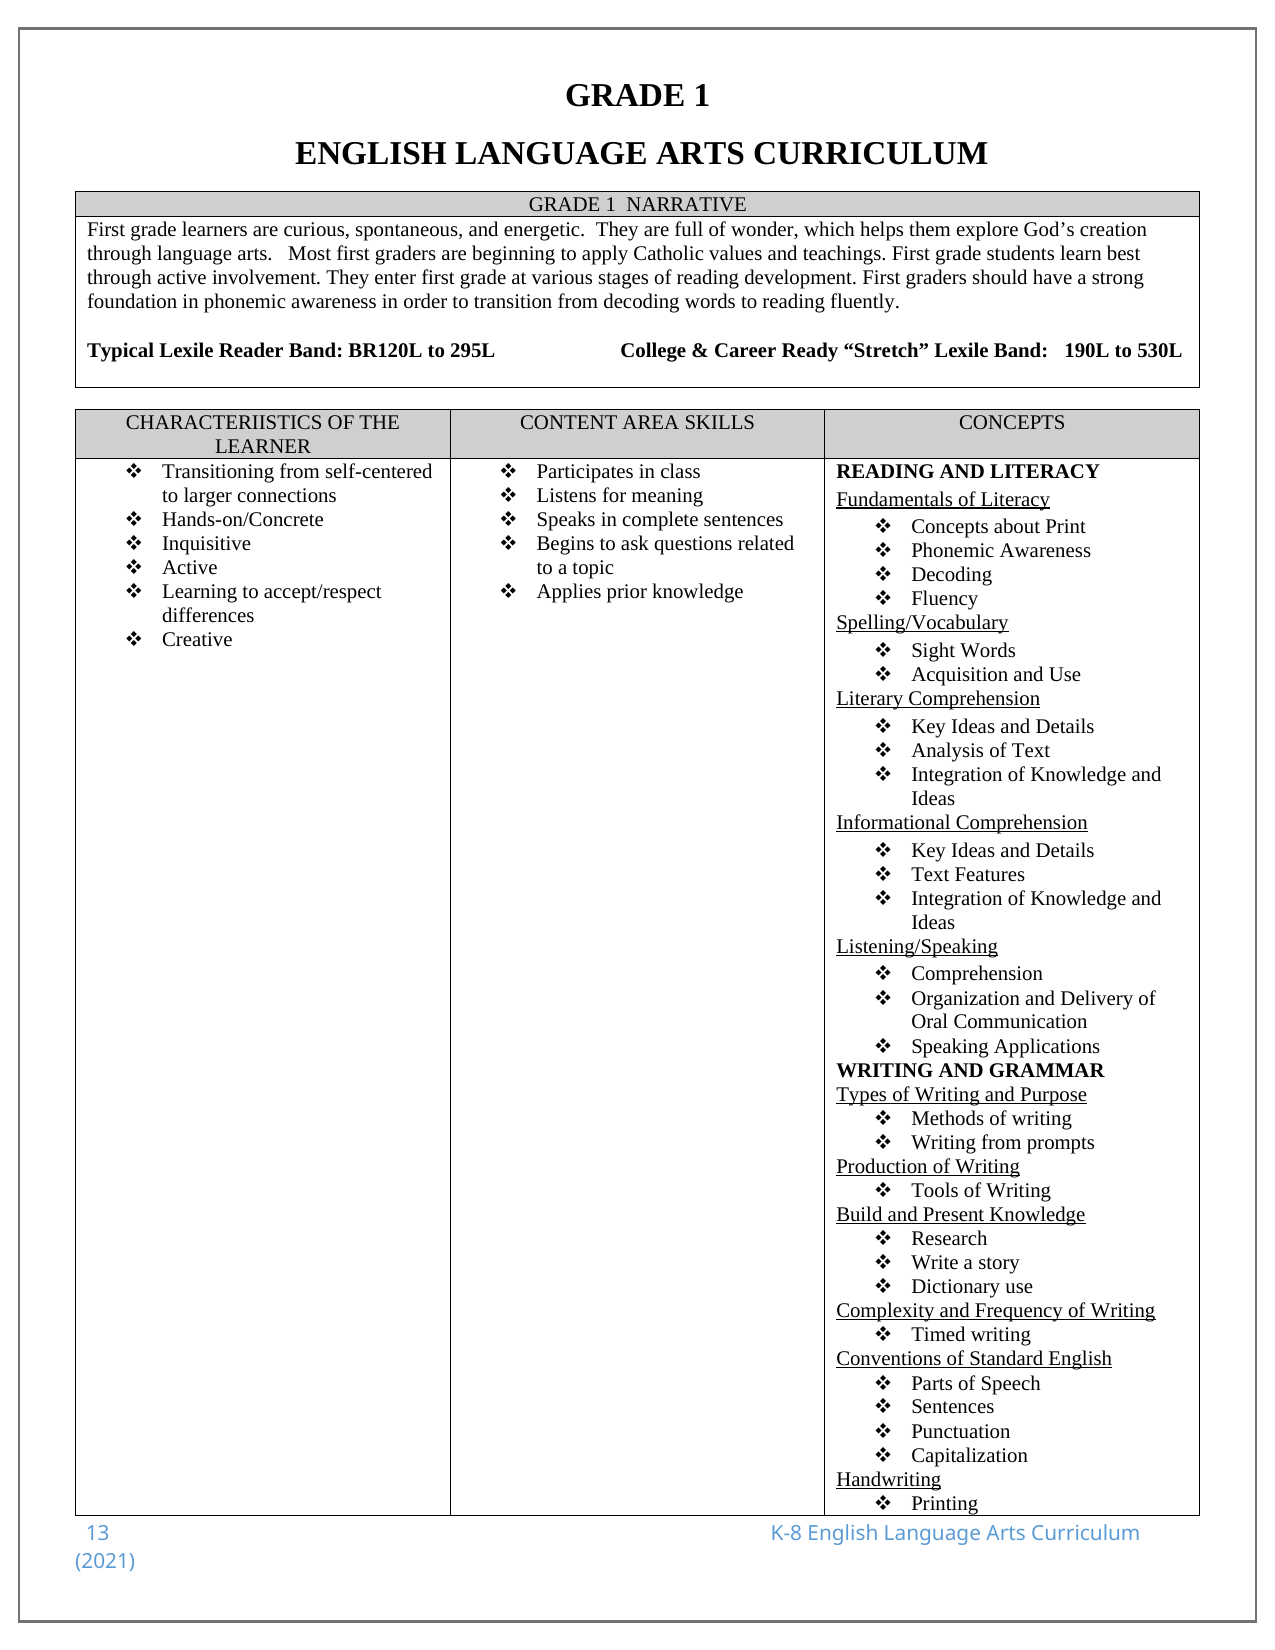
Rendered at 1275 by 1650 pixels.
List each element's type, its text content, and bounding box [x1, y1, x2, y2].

table_cell READING AND LITERACY Fundamentals of Literacy Concepts about Print Phonemic Awareness Decoding Fluency Spelling/Vocabulary Sight Words Acquisition and Use Literary Comprehension Key Ideas and Details Analysis of Text Integration of Knowledge and Ideas Informational Comprehension Key Ideas and Details Text Features Integration of Knowledge and Ideas Listening/Speaking Comprehension Organization and Delivery of Oral Communication Speaking Applications WRITING AND GRAMMAR Types of Writing and Purpose Methods of writing Writing from prompts Production of Writing Tools of Writing Build and Present Knowledge Research Write a story Dictionary use Complexity and Frequency of Writing Timed writing Conventions of Standard English Parts of Speech Sentences Punctuation Capitalization Handwriting Printing [825, 459, 1199, 1515]
table_header GRADE 1 NARRATIVE [76, 192, 1199, 216]
table_header CONCEPTS [825, 410, 1199, 458]
text ENGLISH LANGUAGE ARTS CURRICULUM [75, 133, 1200, 171]
table_cell First grade learners are curious, spontaneous, and energetic. They are full of wonder, which helps them explore God’s creation through language arts. Most first graders are beginning to apply Catholic values and teachings. First grade students learn best through active involvement. They enter first grade at various stages of reading development. First graders should have a strong foundation in phonemic awareness in order to transition from decoding words to reading fluently. Typical Lexile Reader Band: BR120L to 295L College & Career Ready “Stretch” Lexile Band: 190L to 530L [76, 217, 1199, 387]
table_header CONTENT AREA SKILLS [451, 410, 824, 458]
text GRADE 1 [75, 75, 1200, 113]
table_cell Transitioning from self-centered to larger connections Hands-on/Concrete Inquisitive Active Learning to accept/respect differences Creative [76, 459, 450, 1515]
table_header CHARACTERIISTICS OF THE LEARNER [76, 410, 450, 458]
table_cell Participates in class Listens for meaning Speaks in complete sentences Begins to ask questions related to a topic Applies prior knowledge [451, 459, 824, 1515]
